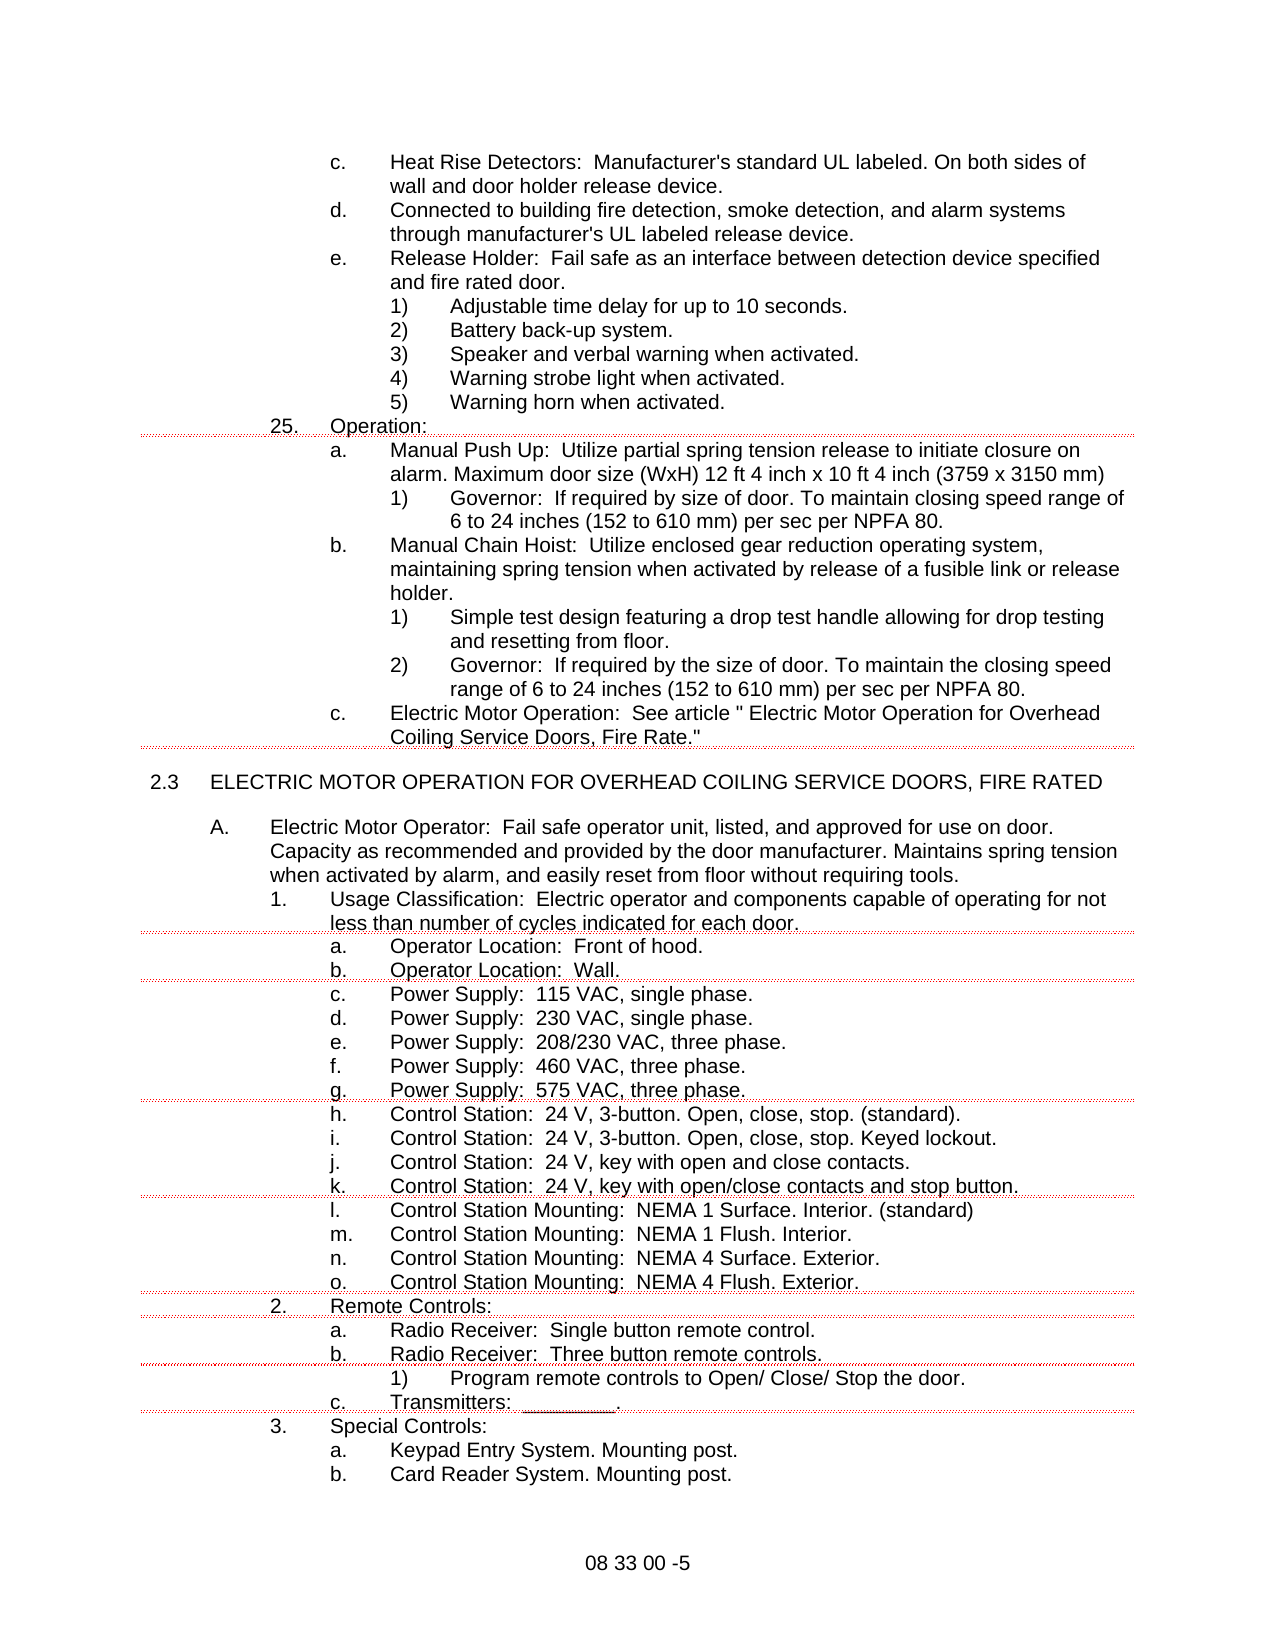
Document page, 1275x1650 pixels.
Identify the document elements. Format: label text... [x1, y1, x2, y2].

text Card Reader System. Mounting post. [330, 1461, 1125, 1485]
text Control Station Mounting: NEMA 4 Flush. Exterior. [330, 1270, 1125, 1294]
text Electric Motor Operation: See article " Electric Motor Operation for Overhead Coiling Service Doors, Fire Rate." [330, 701, 1125, 749]
text Release Holder: Fail safe as an interface between detection device specified and fire rated door. [330, 246, 1125, 294]
text Manual Push Up: Utilize partial spring tension release to initiate closure on alarm. Maximum door size (WxH) 12 ft 4 inch x 10 ft 4 inch (3759 x 3150 mm) [330, 437, 1125, 485]
text Warning strobe light when activated. [390, 366, 1125, 389]
text Power Supply: 115 VAC, single phase. [330, 982, 1125, 1006]
text Usage Classification: Electric operator and components capable of operating for not less than number of cycles indicated for each door. [270, 886, 1125, 934]
text Control Station: 24 V, 3-button. Open, close, stop. (standard). [330, 1102, 1125, 1126]
text Keypad Entry System. Mounting post. [330, 1437, 1125, 1461]
text Control Station Mounting: NEMA 1 Flush. Interior. [330, 1222, 1125, 1246]
text Operation: [270, 413, 1125, 437]
text Heat Rise Detectors: Manufacturer's standard UL labeled. On both sides of wall and door holder release device. [330, 150, 1125, 198]
text Radio Receiver: Single button remote control. [330, 1318, 1125, 1342]
text ELECTRIC MOTOR OPERATION FOR OVERHEAD COILING SERVICE DOORS, FIRE RATED [150, 770, 1125, 794]
text Control Station: 24 V, key with open/close contacts and stop button. [330, 1174, 1125, 1198]
text Power Supply: 208/230 VAC, three phase. [330, 1030, 1125, 1054]
text Electric Motor Operator: Fail safe operator unit, listed, and approved for use on door. Capacity as recommended and provided by the door manufacturer. Maintains spring tension when activated by alarm, and easily reset from floor without requiring tools. [210, 814, 1125, 886]
text Adjustable time delay for up to 10 seconds. [390, 294, 1125, 318]
text Power Supply: 230 VAC, single phase. [330, 1006, 1125, 1030]
text Connected to building fire detection, smoke detection, and alarm systems through manufacturer's UL labeled release device. [330, 198, 1125, 246]
text Governor: If required by size of door. To maintain closing speed range of 6 to 24 inches (152 to 610 mm) per sec per NPFA 80. [390, 485, 1125, 533]
text Program remote controls to Open/ Close/ Stop the door. [390, 1366, 1125, 1389]
text Special Controls: [270, 1413, 1125, 1437]
text Control Station: 24 V, key with open and close contacts. [330, 1150, 1125, 1174]
text Battery back-up system. [390, 318, 1125, 342]
text Governor: If required by the size of door. To maintain the closing speed range of 6 to 24 inches (152 to 610 mm) per sec per NPFA 80. [390, 653, 1125, 701]
text Power Supply: 575 VAC, three phase. [330, 1078, 1125, 1102]
text Manual Chain Hoist: Utilize enclosed gear reduction operating system, maintaining spring tension when activated by release of a fusible link or release holder. [330, 533, 1125, 605]
text Remote Controls: [270, 1294, 1125, 1318]
text Transmitters: ________. [330, 1389, 1125, 1413]
text Operator Location: Wall. [330, 958, 1125, 982]
text Simple test design featuring a drop test handle allowing for drop testing and resetting from floor. [390, 605, 1125, 653]
text Speaker and verbal warning when activated. [390, 342, 1125, 366]
text Power Supply: 460 VAC, three phase. [330, 1054, 1125, 1078]
text Control Station Mounting: NEMA 1 Surface. Interior. (standard) [330, 1198, 1125, 1222]
text Radio Receiver: Three button remote controls. [330, 1342, 1125, 1366]
text Control Station: 24 V, 3-button. Open, close, stop. Keyed lockout. [330, 1126, 1125, 1150]
text Warning horn when activated. [390, 389, 1125, 413]
text Operator Location: Front of hood. [330, 934, 1125, 958]
text Control Station Mounting: NEMA 4 Surface. Exterior. [330, 1246, 1125, 1270]
